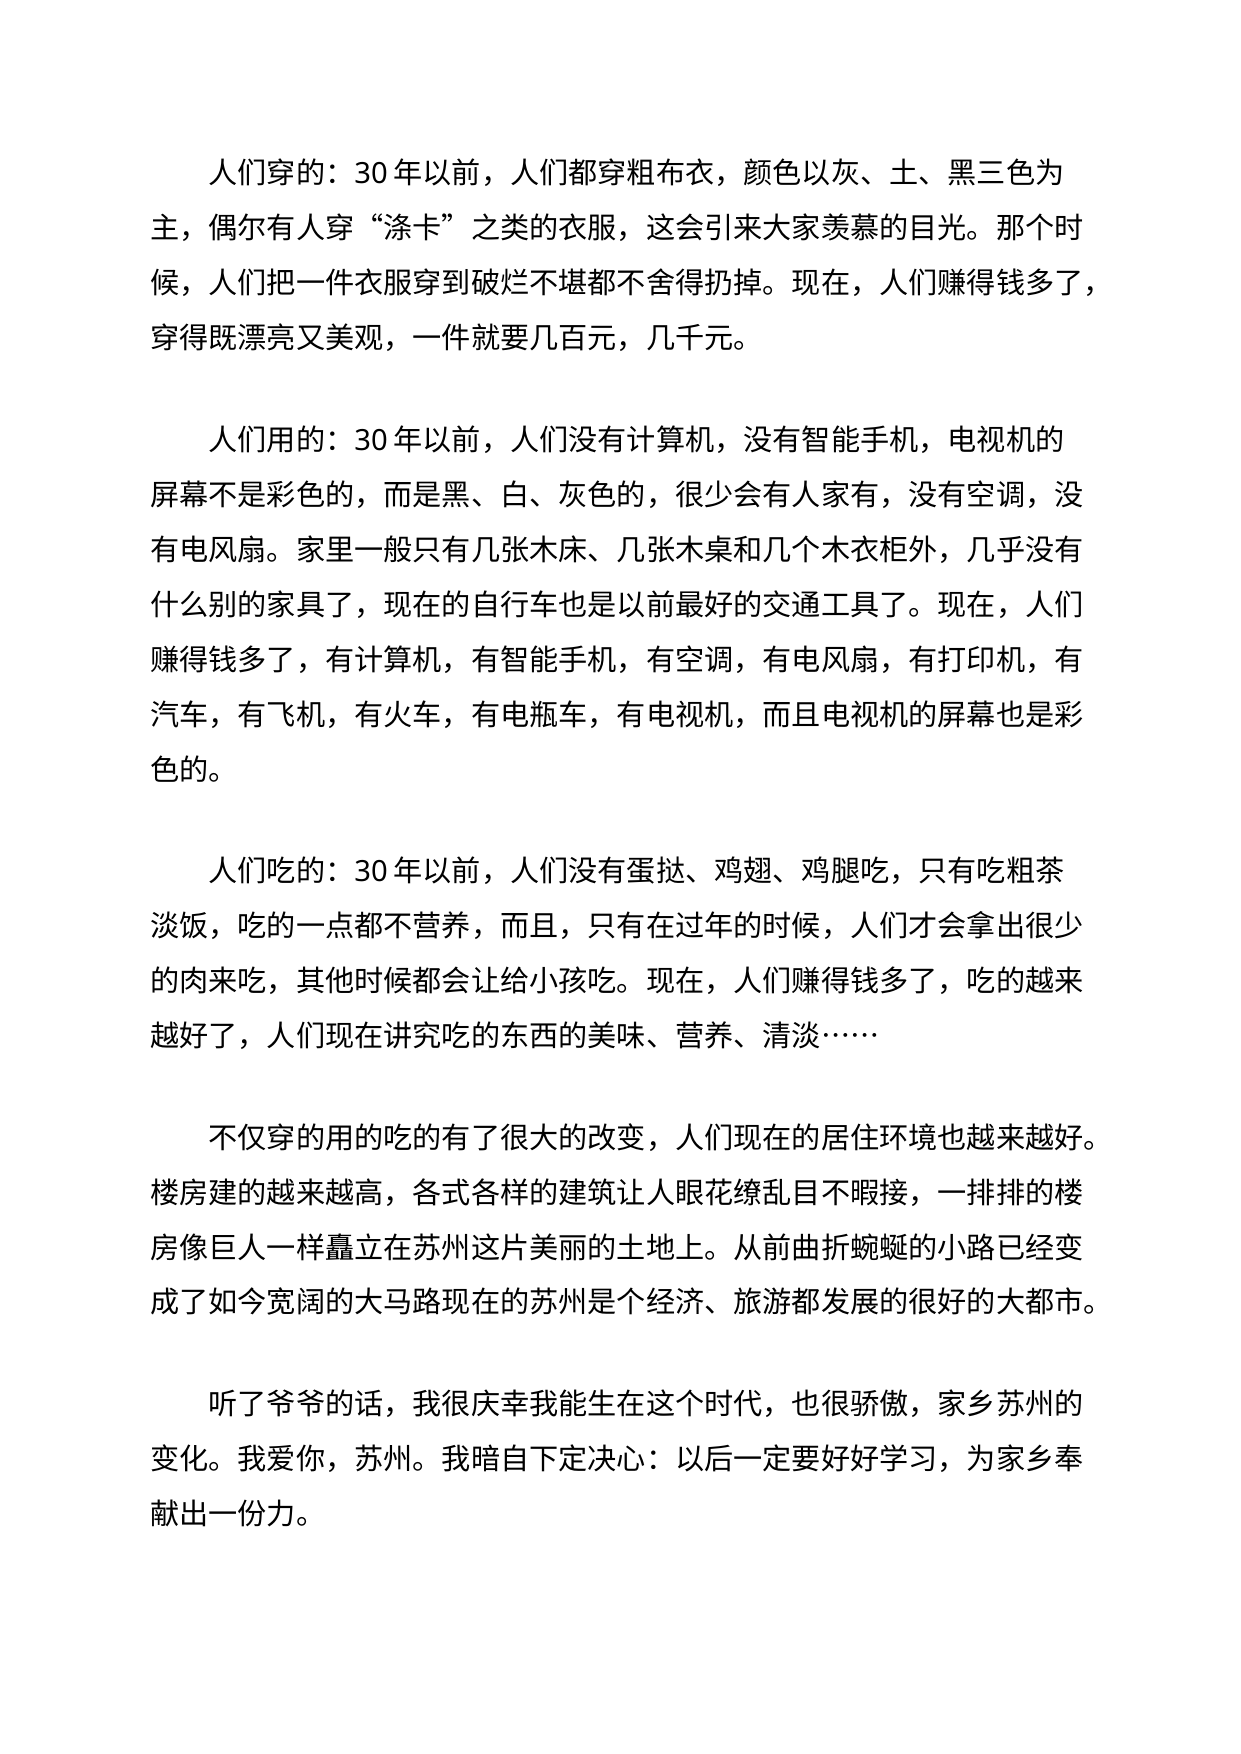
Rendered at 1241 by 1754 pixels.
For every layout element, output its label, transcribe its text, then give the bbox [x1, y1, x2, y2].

text 人们穿的：30年以前，人们都穿粗布衣，颜色以灰、土、黑三色为主，偶尔有人穿“涤卡”之类的衣服，这会引来大家羡慕的目光。那个时候，人们把一件衣服穿到破烂不堪都不舍得扔掉。现在，人们赚得钱多了，穿得既漂亮又美观，一件就要几百元，几千元。 [150, 150, 1090, 357]
text 人们用的：30年以前，人们没有计算机，没有智能手机，电视机的屏幕不是彩色的，而是黑、白、灰色的，很少会有人家有，没有空调，没有电风扇。家里一般只有几张木床、几张木桌和几个木衣柜外，几乎没有什么别的家具了，现在的自行车也是以前最好的交通工具了。现在，人们赚得钱多了，有计算机，有智能手机，有空调，有电风扇，有打印机，有汽车，有飞机，有火车，有电瓶车，有电视机，而且电视机的屏幕也是彩色的。 [150, 417, 1090, 788]
text 听了爷爷的话，我很庆幸我能生在这个时代，也很骄傲，家乡苏州的变化。我爱你，苏州。我暗自下定决心：以后一定要好好学习，为家乡奉献出一份力。 [150, 1381, 1090, 1533]
text 不仅穿的用的吃的有了很大的改变，人们现在的居住环境也越来越好。楼房建的越来越高，各式各样的建筑让人眼花缭乱目不暇接，一排排的楼房像巨人一样矗立在苏州这片美丽的土地上。从前曲折蜿蜒的小路已经变成了如今宽阔的大马路现在的苏州是个经济、旅游都发展的很好的大都市。 [150, 1114, 1090, 1321]
text 人们吃的：30年以前，人们没有蛋挞、鸡翅、鸡腿吃，只有吃粗茶淡饭，吃的一点都不营养，而且，只有在过年的时候，人们才会拿出很少的肉来吃，其他时候都会让给小孩吃。现在，人们赚得钱多了，吃的越来越好了，人们现在讲究吃的东西的美味、营养、清淡…… [150, 848, 1090, 1055]
